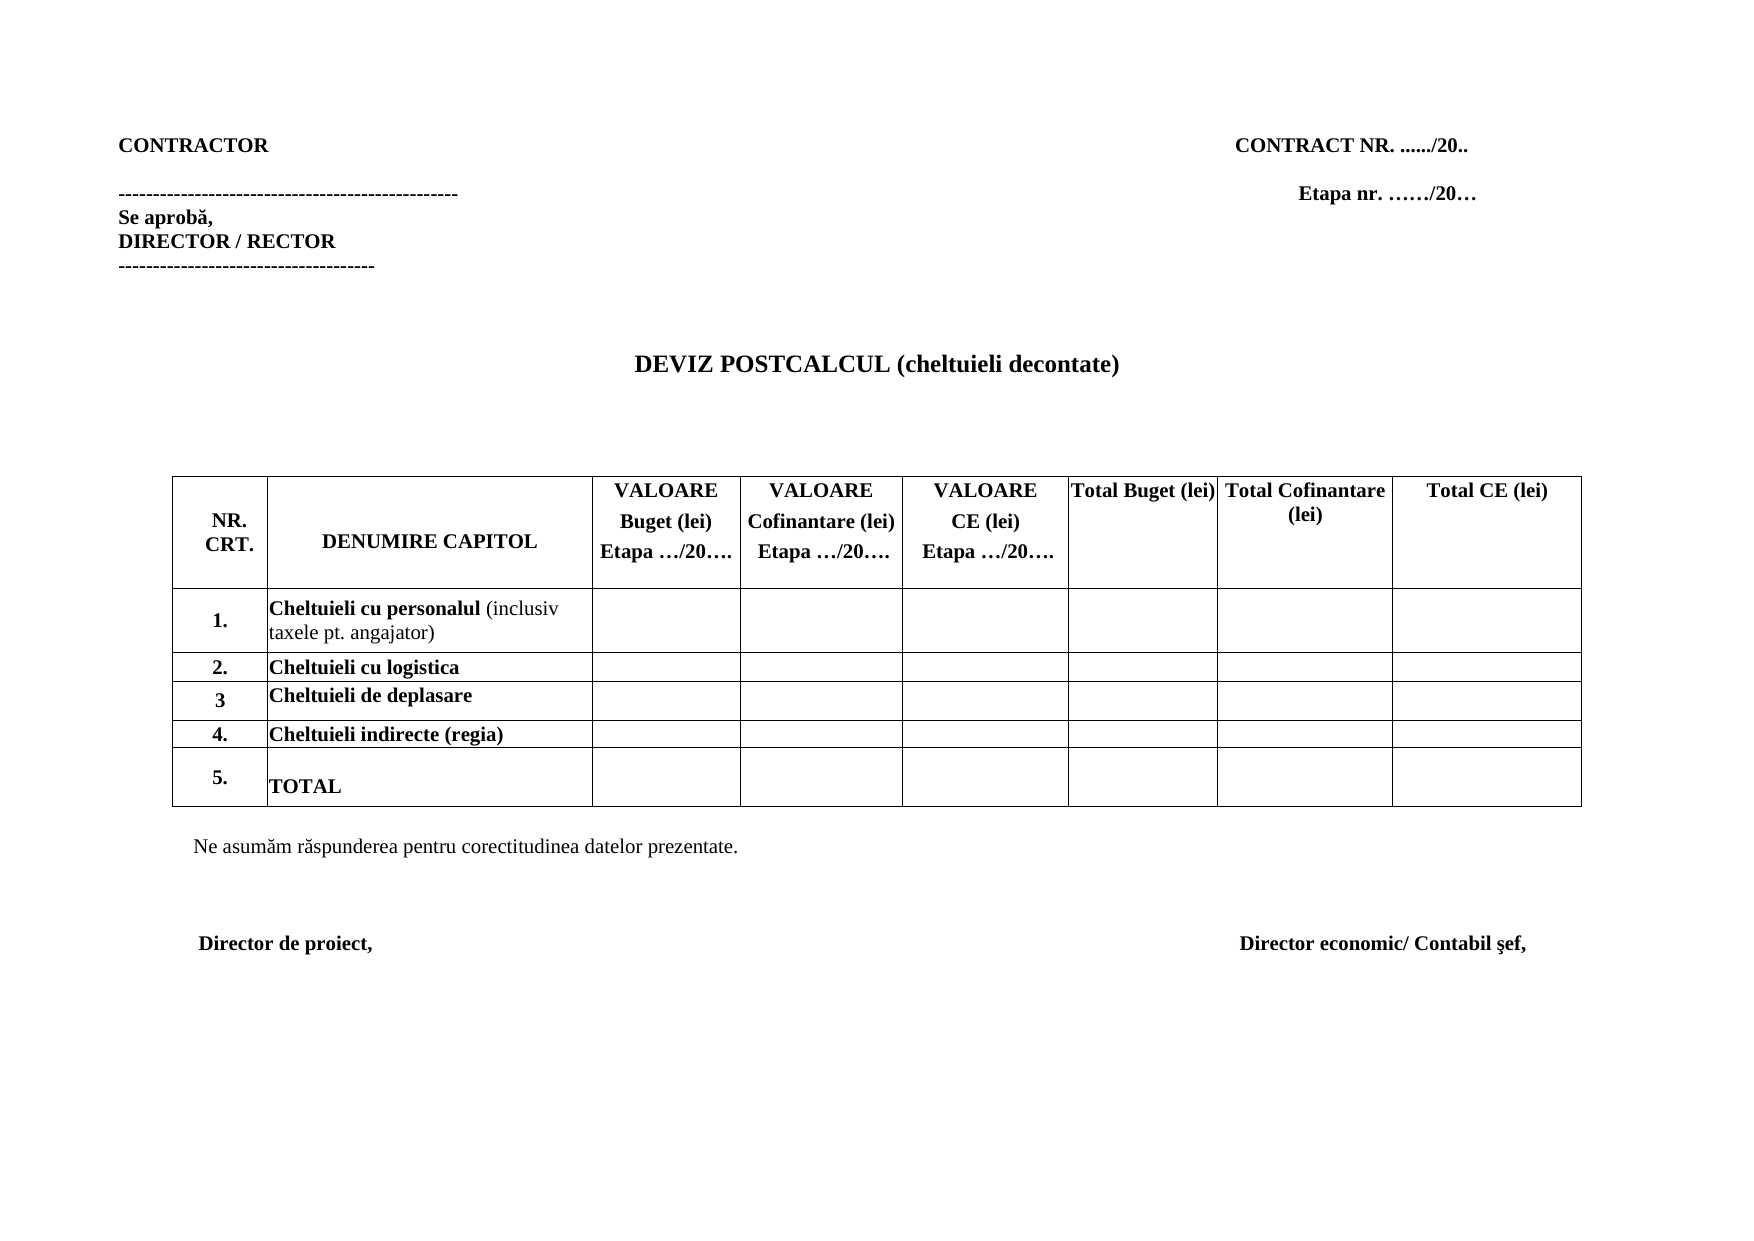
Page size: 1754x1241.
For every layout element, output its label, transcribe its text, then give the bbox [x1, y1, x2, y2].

table_cell [593, 721, 740, 747]
table_cell Cheltuieli cu personalul (inclusiv taxele pt. angajator) [268, 589, 592, 652]
text ------------------------------------------------- Etapa nr. ……/20… [118, 181, 1636, 205]
text ------------------------------------- [118, 253, 1636, 277]
text Se aprobă, [118, 205, 1636, 229]
table_cell [1218, 589, 1392, 652]
text Ne asumăm răspunderea pentru corectitudinea datelor prezentate. [193, 523, 1636, 858]
table_cell [1393, 721, 1581, 747]
table_cell [1393, 748, 1581, 806]
table_cell [903, 653, 1068, 681]
table_cell [1069, 748, 1217, 806]
table_cell [903, 682, 1068, 719]
table_cell 3 [173, 682, 267, 719]
table_header VALOARE CE (lei) Etapa …/20…. [903, 477, 1068, 588]
table_cell 4. [173, 721, 267, 747]
table_cell [1069, 682, 1217, 719]
table_cell [741, 653, 902, 681]
table_cell [593, 748, 740, 806]
table_cell [903, 748, 1068, 806]
text DIRECTOR / RECTOR [118, 229, 1636, 253]
table_cell [593, 653, 740, 681]
table_cell [903, 721, 1068, 747]
table_cell [1069, 653, 1217, 681]
table_cell [1218, 682, 1392, 719]
table_header Total Cofinantare (lei) [1218, 477, 1392, 588]
table_header VALOARE Buget (lei) Etapa …/20…. [593, 477, 740, 588]
table_header Total Buget (lei) [1069, 477, 1217, 588]
table_cell [1218, 653, 1392, 681]
table_cell Cheltuieli de deplasare [268, 682, 592, 719]
text Director de proiect, Director economic/ Contabil şef, [193, 931, 1636, 955]
table_cell [593, 682, 740, 719]
table_header NR. CRT. [173, 477, 267, 588]
table_cell [741, 721, 902, 747]
table_cell 1. [173, 589, 267, 652]
table_header DENUMIRE CAPITOL [268, 477, 592, 588]
table_cell [741, 682, 902, 719]
text CONTRACTOR CONTRACT NR. ....../20.. [118, 133, 1636, 157]
table_cell 2. [173, 653, 267, 681]
table_header Total CE (lei) [1393, 477, 1581, 588]
table_cell [1393, 589, 1581, 652]
table_cell [903, 589, 1068, 652]
table_cell TOTAL [268, 748, 592, 806]
table_cell [1218, 748, 1392, 806]
text DEVIZ POSTCALCUL (cheltuieli decontate) [118, 349, 1636, 378]
table_cell [741, 589, 902, 652]
table_header VALOARE Cofinantare (lei) Etapa …/20…. [741, 477, 902, 588]
table_cell Cheltuieli indirecte (regia) [268, 721, 592, 747]
table_cell [1218, 721, 1392, 747]
table_cell [1069, 589, 1217, 652]
table_cell [593, 589, 740, 652]
table_cell [741, 748, 902, 806]
table_cell [1393, 653, 1581, 681]
table_cell [1393, 682, 1581, 719]
table_cell [1069, 721, 1217, 747]
table_cell Cheltuieli cu logistica [268, 653, 592, 681]
table_cell 5. [173, 748, 267, 806]
